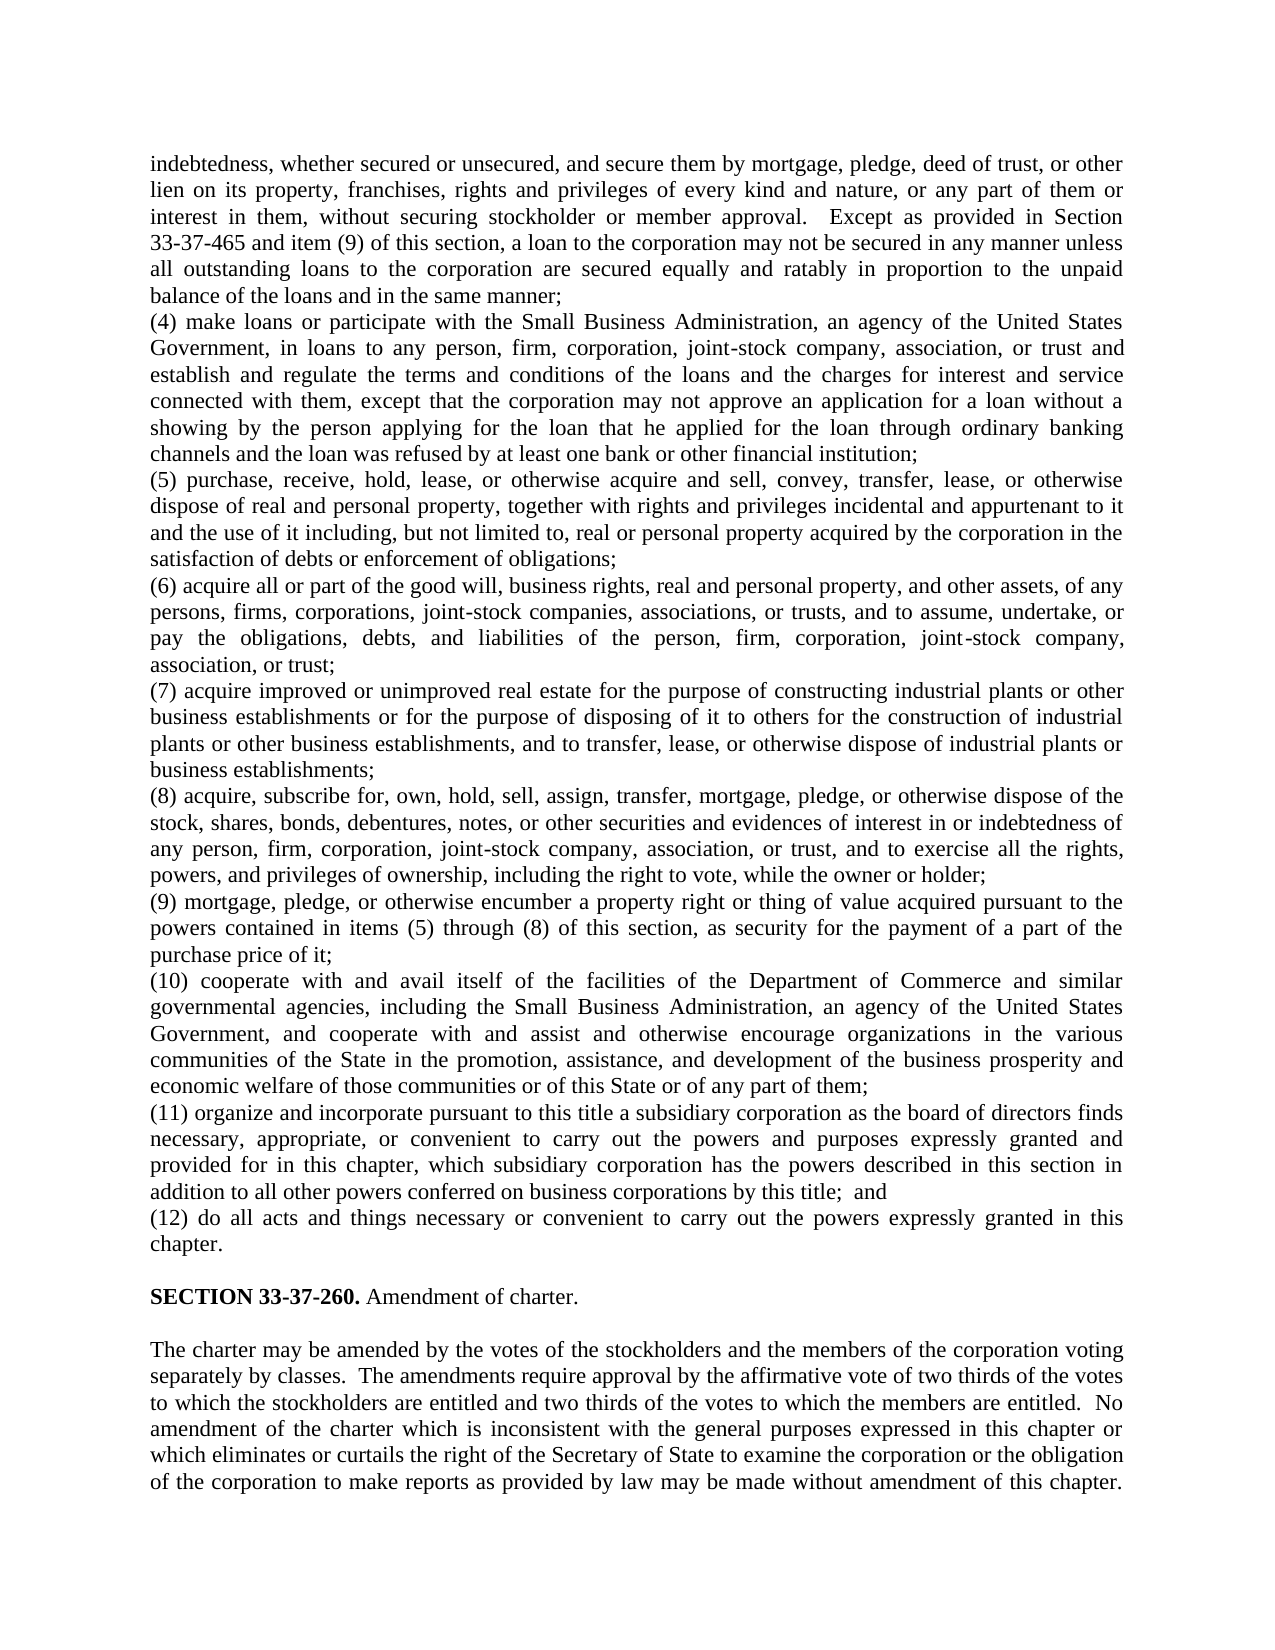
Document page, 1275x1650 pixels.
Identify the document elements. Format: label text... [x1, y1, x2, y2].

text (6) acquire all or part of the good will, business rights, real and personal property, and other assets, of any persons, firms, corporations, joint-stock companies, associations, or trusts, and to assume, undertake, or pay the obligations, debts, and liabilities of the person, firm, corporation, joint-stock company, association, or trust; [150, 572, 1125, 677]
text SECTION 33-37-260. Amendment of charter. [150, 1283, 1125, 1309]
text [150, 150, 1125, 308]
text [150, 1336, 1125, 1494]
text (5) purchase, receive, hold, lease, or otherwise acquire and sell, convey, transfer, lease, or otherwise dispose of real and personal property, together with rights and privileges incidental and appurtenant to it and the use of it including, but not limited to, real or personal property acquired by the corporation in the satisfaction of debts or enforcement of obligations; [150, 466, 1125, 572]
text (8) acquire, subscribe for, own, hold, sell, assign, transfer, mortgage, pledge, or otherwise dispose of the stock, shares, bonds, debentures, notes, or other securities and evidences of interest in or indebtedness of any person, firm, corporation, joint-stock company, association, or trust, and to exercise all the rights, powers, and privileges of ownership, including the right to vote, while the owner or holder; [150, 782, 1125, 888]
text (9) mortgage, pledge, or otherwise encumber a property right or thing of value acquired pursuant to the powers contained in items (5) through (8) of this section, as security for the payment of a part of the purchase price of it; [150, 888, 1125, 967]
text (7) acquire improved or unimproved real estate for the purpose of constructing industrial plants or other business establishments or for the purpose of disposing of it to others for the construction of industrial plants or other business establishments, and to transfer, lease, or otherwise dispose of industrial plants or business establishments; [150, 677, 1125, 782]
text (11) organize and incorporate pursuant to this title a subsidiary corporation as the board of directors finds necessary, appropriate, or convenient to carry out the powers and purposes expressly granted and provided for in this chapter, which subsidiary corporation has the powers described in this section in addition to all other powers conferred on business corporations by this title; and [150, 1099, 1125, 1204]
text (4) make loans or participate with the Small Business Administration, an agency of the United States Government, in loans to any person, firm, corporation, joint-stock company, association, or trust and establish and regulate the terms and conditions of the loans and the charges for interest and service connected with them, except that the corporation may not approve an application for a loan without a showing by the person applying for the loan that he applied for the loan through ordinary banking channels and the loan was refused by at least one bank or other financial institution; [150, 308, 1125, 466]
text (10) cooperate with and avail itself of the facilities of the Department of Commerce and similar governmental agencies, including the Small Business Administration, an agency of the United States Government, and cooperate with and assist and otherwise encourage organizations in the various communities of the State in the promotion, assistance, and development of the business prosperity and economic welfare of those communities or of this State or of any part of them; [150, 967, 1125, 1099]
text (12) do all acts and things necessary or convenient to carry out the powers expressly granted in this chapter. [150, 1204, 1125, 1257]
